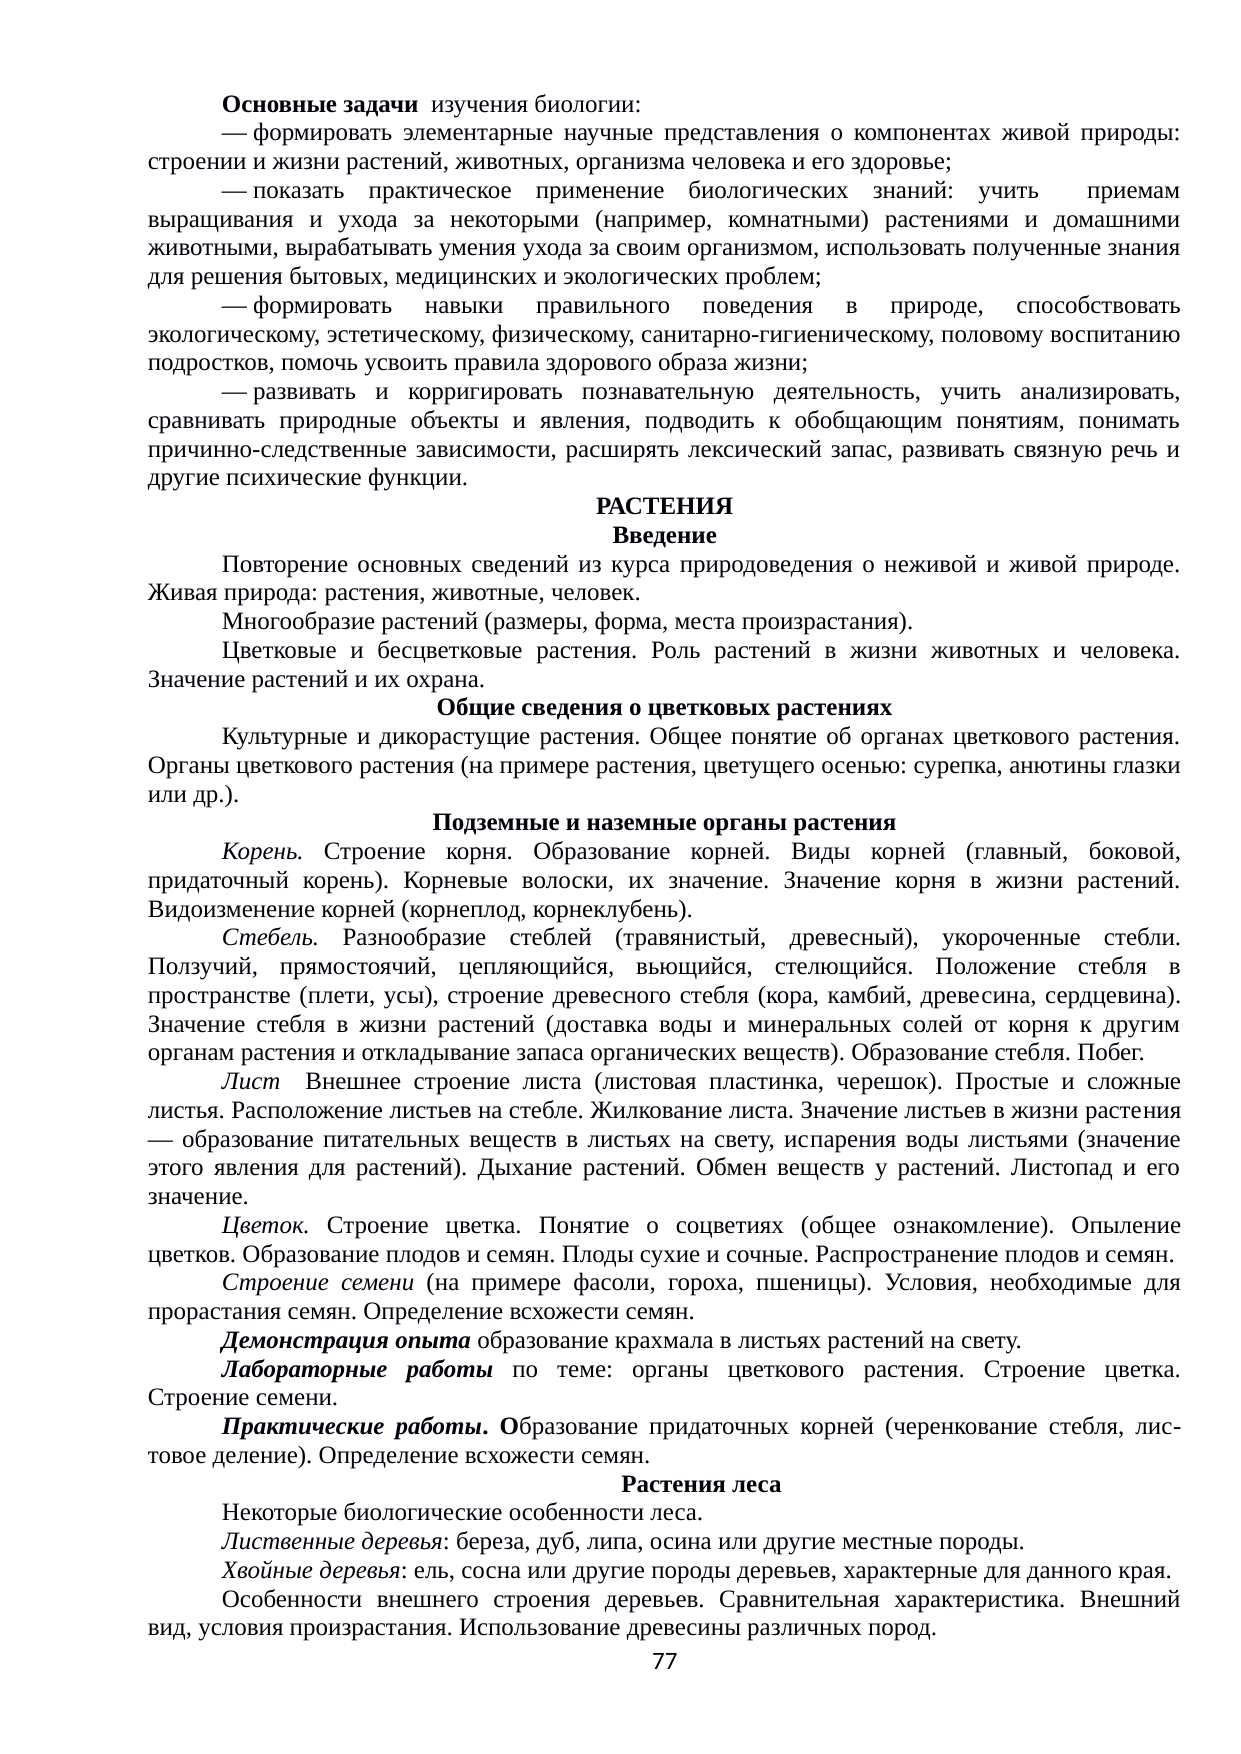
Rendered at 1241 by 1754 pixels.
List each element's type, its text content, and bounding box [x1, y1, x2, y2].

text Лабораторные работы по теме: органы цветкового растения. Строение цветка. Строение семени. [148, 1354, 1181, 1411]
text Демонстрация опыта образование крахмала в листьях растений на свету. [148, 1325, 1181, 1354]
text Общие сведения о цветковых растениях [148, 692, 1181, 721]
text Особенности внешнего строения деревьев. Сравнительная характеристика. Внешний вид, условия произрастания. Использование древесины различных пород. [148, 1584, 1181, 1641]
text Лист Внешнее строение листа (листовая пластинка, черешок). Простые и сложные листья. Расположение листьев на стебле. Жилкование листа. Значение листьев в жизни растения — образование питательных веществ в листьях на свету, испарения воды листьями (значение этого явления для растений). Дыхание растений. Обмен веществ у растений. Листопад и его значение. [148, 1066, 1181, 1210]
text Подземные и наземные органы растения [148, 807, 1181, 836]
text Практические работы. Образование придаточных корней (черенкование стебля, листовое деление). Определение всхожести семян. [148, 1411, 1181, 1469]
text Растения леса [148, 1469, 1181, 1497]
text Некоторые биологические особенности леса. [148, 1497, 1181, 1526]
text Лиственные деревья: береза, дуб, липа, осина или другие местные породы. [148, 1526, 1181, 1555]
text Повторение основных сведений из курса природоведения о неживой и живой природе. Живая природа: растения, животные, человек. [148, 549, 1181, 606]
text Цветковые и бесцветковые растения. Роль растений в жизни животных и человека. Значение растений и их охрана. [148, 635, 1181, 692]
text Введение [148, 520, 1181, 549]
text Многообразие растений (размеры, форма, места произрастания). [148, 606, 1181, 635]
text ― показать практическое применение биологических знаний: учить приемам выращивания и ухода за некоторыми (например, комнатными) растениями и домашними животными, вырабатывать умения ухода за своим организмом, использовать полученные знания для решения бытовых, медицинских и экологических проблем; [148, 175, 1181, 290]
text ― развивать и корригировать познавательную деятельность, учить анализировать, сравнивать природные объекты и явления, подводить к обобщающим понятиям, понимать причинно-следственные зависимости, расширять лексический запас, развивать связную речь и другие психические функции. [148, 376, 1181, 491]
text ― формировать навыки правильного поведения в природе, способствовать экологическому, эстетическому, физическому, санитарно-гигиеническому, половому воспитанию подростков, помочь усвоить правила здорового образа жизни; [148, 290, 1181, 376]
text Корень. Строение корня. Образование корней. Виды корней (главный, боковой, придаточный корень). Корневые волоски, их значение. Значение корня в жизни растений. Видоизменение корней (корнеплод, корнеклубень). [148, 836, 1181, 922]
text Строение семени (на примере фасоли, гороха, пшеницы). Условия, необходимые для прорастания семян. Определение всхожести семян. [148, 1267, 1181, 1325]
text Цветок. Строение цветка. Понятие о соцветиях (общее ознакомление). Опыление цветков. Образование плодов и семян. Плоды сухие и сочные. Распространение плодов и семян. [148, 1210, 1181, 1267]
text ― формировать элементарные научные представления о компонентах живой природы: строении и жизни растений, животных, организма человека и его здоровье; [148, 117, 1181, 175]
text Основные задачи изучения биологии: [148, 89, 1181, 117]
text Стебель. Разнообразие стеблей (травянистый, древесный), укороченные стебли. Ползучий, прямостоячий, цепляющийся, вьющийся, стелющийся. Положение стебля в пространстве (плети, усы), строение древесного стебля (кора, камбий, древесина, сердцевина). Значение стебля в жизни растений (доставка воды и минеральных солей от корня к другим органам растения и откладывание запаса органических веществ). Образование стебля. Побег. [148, 922, 1181, 1066]
text Культурные и дикорастущие растения. Общее понятие об органах цветкового растения. Органы цветкового растения (на примере растения, цветущего осенью: сурепка, анютины глазки или др.). [148, 721, 1181, 807]
text Хвойные деревья: ель, сосна или другие породы деревьев, характерные для данного края. [148, 1555, 1181, 1584]
text РАСТЕНИЯ [148, 491, 1181, 520]
